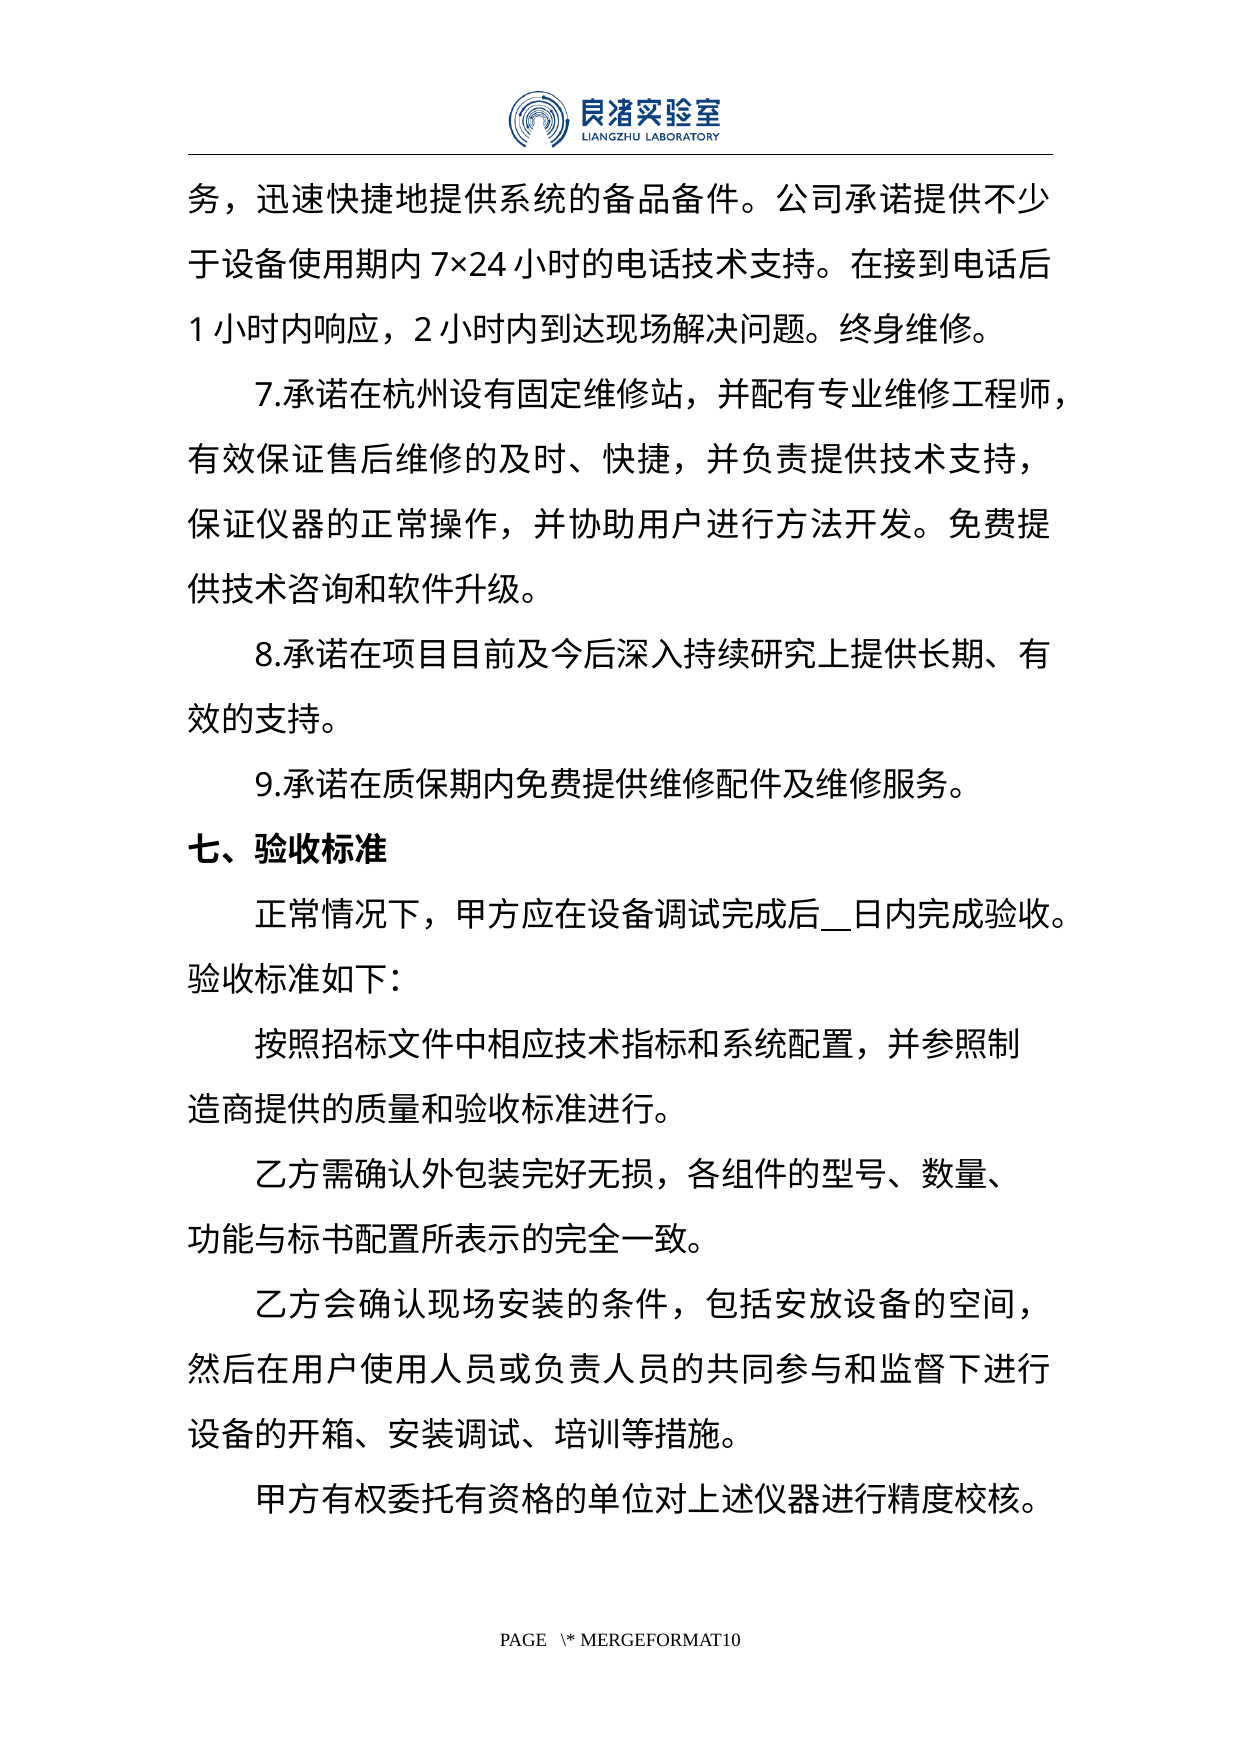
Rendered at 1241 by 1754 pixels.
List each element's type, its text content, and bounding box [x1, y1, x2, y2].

text 9.承诺在质保期内免费提供维修配件及维修服务。 [187, 749, 1053, 814]
text 8.承诺在项目目前及今后深入持续研究上提供长期、有效的支持。 [187, 619, 1053, 749]
text 按照招标文件中相应技术指标和系统配置，并参照制造商提供的质量和验收标准进行。 [187, 1009, 1053, 1139]
text 正常情况下，甲方应在设备调试完成后 日内完成验收。验收标准如下： [187, 879, 1053, 1009]
text 乙方需确认外包装完好无损，各组件的型号、数量、功能与标书配置所表示的完全一致。 [187, 1139, 1053, 1269]
text 6.我公司在杭州本地，能够提供及时、迅速、优质的服务，迅速快捷地提供系统的备品备件。公司承诺提供不少于设备使用期内7×24小时的电话技术支持。在接到电话后1小时内响应，2小时内到达现场解决问题。终身维修。 [187, 164, 1053, 359]
picture [498, 88, 742, 152]
text 7.承诺在杭州设有固定维修站，并配有专业维修工程师，有效保证售后维修的及时、快捷，并负责提供技术支持，保证仪器的正常操作，并协助用户进行方法开发。免费提供技术咨询和软件升级。 [187, 359, 1053, 619]
text 乙方会确认现场安装的条件，包括安放设备的空间，然后在用户使用人员或负责人员的共同参与和监督下进行设备的开箱、安装调试、培训等措施。 [187, 1269, 1053, 1464]
text 甲方有权委托有资格的单位对上述仪器进行精度校核。 [187, 1464, 1053, 1529]
text 七、验收标准 [187, 814, 1053, 879]
